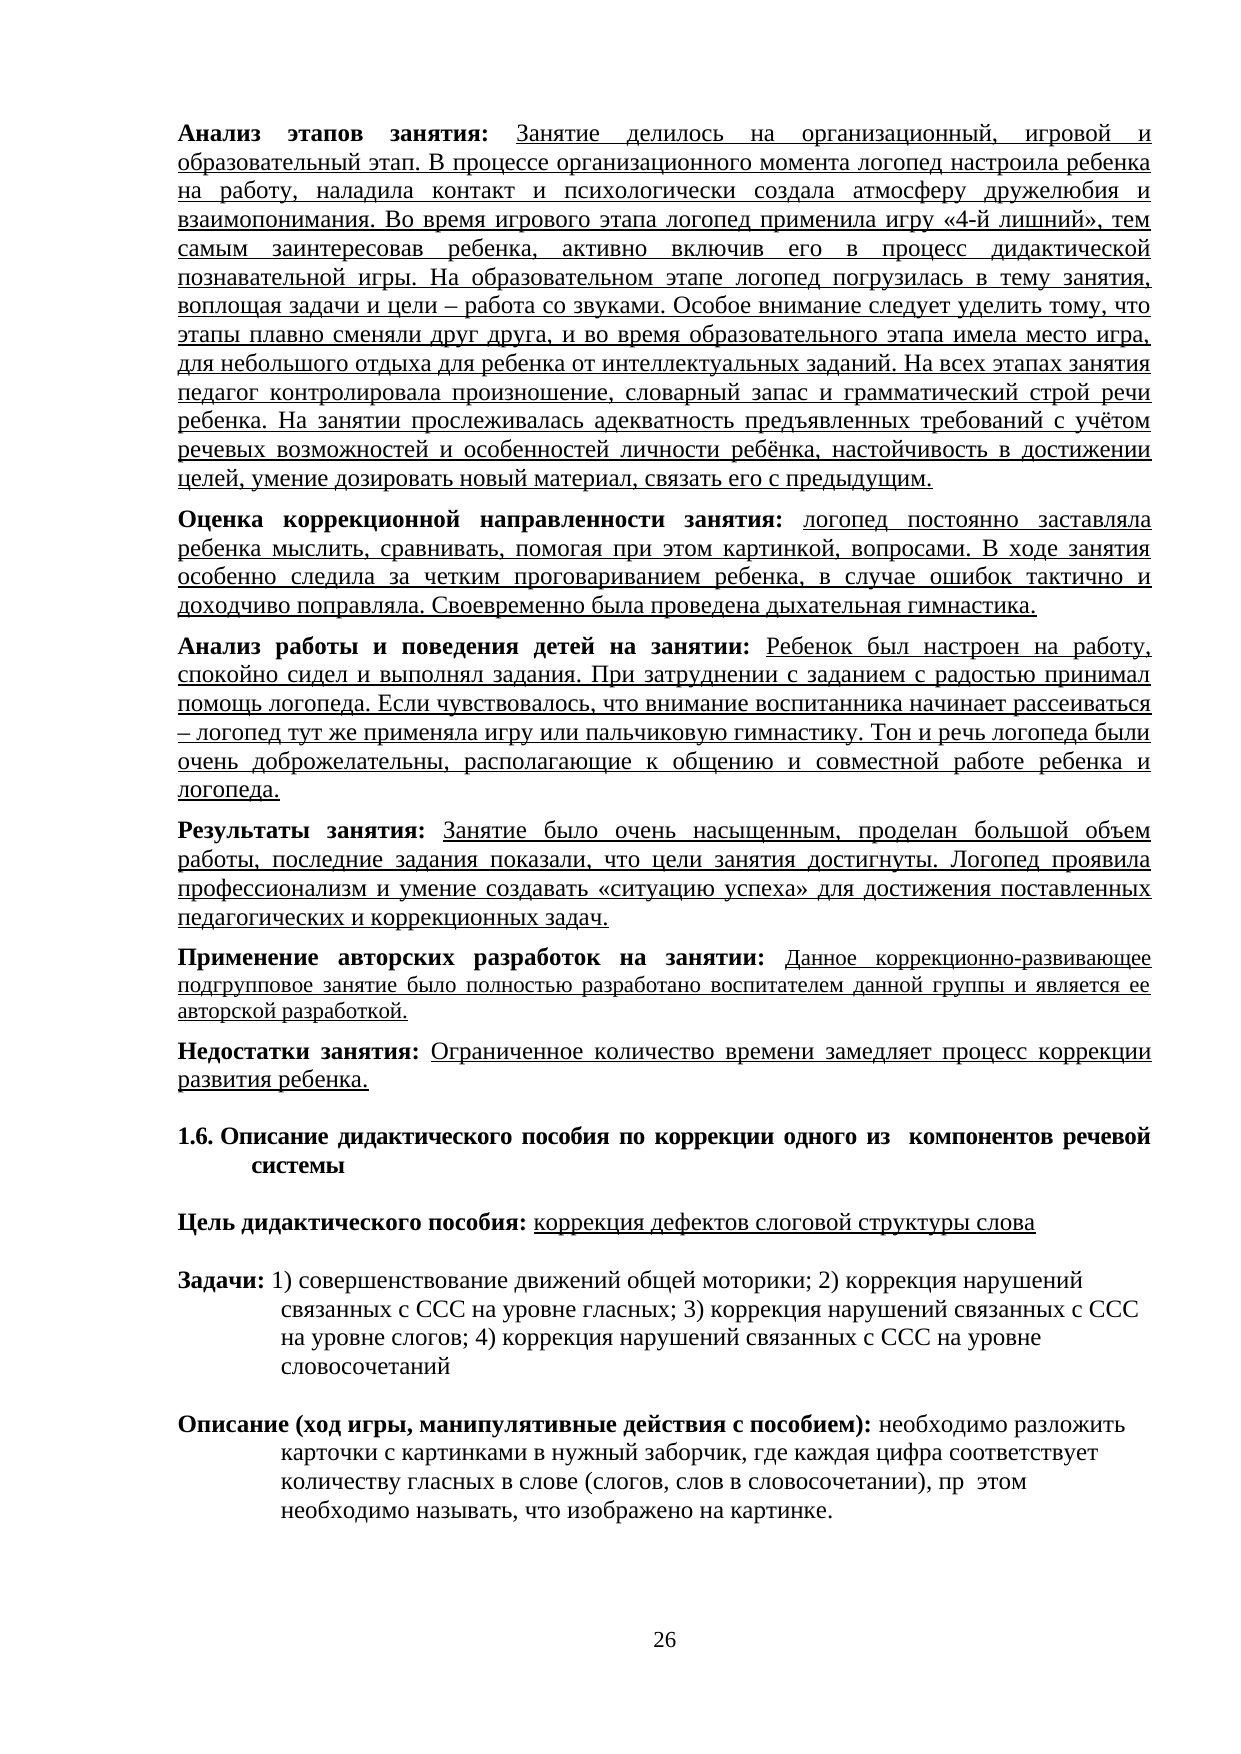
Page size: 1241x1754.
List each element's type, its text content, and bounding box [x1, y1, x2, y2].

text Недостатки занятия: Ограниченное количество времени замедляет процесс коррекции развития ребенка. [177, 1036, 1152, 1093]
text Анализ работы и поведения детей на занятии: Ребенок был настроен на работу, спокойно сидел и выполнял задания. При затруднении с заданием с радостью принимал помощь логопеда. Если чувствовалось, что внимание воспитанника начинает рассеиваться – логопед тут же применяла игру или пальчиковую гимнастику. Тон и речь логопеда были очень доброжелательны, располагающие к общению и совместной работе ребенка и логопеда. [177, 631, 1152, 713]
text Результаты занятия: Занятие было очень насыщенным, проделан большой объем работы, последние задания показали, что цели занятия достигнуты. Логопед проявила профессионализм и умение создавать «ситуацию успеха» для достижения поставленных педагогических и коррекционных задач. [177, 899, 1152, 930]
text Применение авторских разработок на занятии: Данное коррекционно-развивающее подгрупповое занятие было полностью разработано воспитателем данной группы и является ее авторской разработкой. [177, 942, 1152, 1024]
text Результаты занятия: Занятие было очень насыщенным, проделан большой объем работы, последние задания показали, что цели занятия достигнуты. Логопед проявила профессионализм и умение создавать «ситуацию успеха» для достижения поставленных педагогических и коррекционных задач. [177, 815, 1152, 898]
text Анализ работы и поведения детей на занятии: Ребенок был настроен на работу, спокойно сидел и выполнял задания. При затруднении с заданием с радостью принимал помощь логопеда. Если чувствовалось, что внимание воспитанника начинает рассеиваться – логопед тут же применяла игру или пальчиковую гимнастику. Тон и речь логопеда были очень доброжелательны, располагающие к общению и совместной работе ребенка и логопеда. [177, 714, 1152, 803]
text Анализ этапов занятия: Занятие делилось на организационный, игровой и образовательный этап. В процессе организационного момента логопед настроила ребенка на работу, наладила контакт и психологически создала атмосферу дружелюбия и взаимопонимания. Во время игрового этапа логопед применила игру «4-й лишний», тем самым заинтересовав ребенка, активно включив его в процесс дидактической познавательной игры. На образовательном этапе логопед погрузилась в тему занятия, воплощая задачи и цели – работа со звуками. Особое внимание следует уделить тому, что этапы плавно сменяли друг друга, и во время образовательного этапа имела место игра, для небольшого отдыха для ребенка от интеллектуальных заданий. На всех этапах занятия педагог контролировала произношение, словарный запас и грамматический строй речи ребенка. На занятии прослеживалась адекватность предъявленных требований с учётом речевых возможностей и особенностей личности ребёнка, настойчивость в достижении целей, умение дозировать новый материал, связать его с предыдущим. [177, 288, 1152, 402]
text Задачи: 1) совершенствование движений общей моторики; 2) коррекция нарушений связанных с ССС на уровне гласных; 3) коррекция нарушений связанных с ССС на уровне слогов; 4) коррекция нарушений связанных с ССС на уровне словосочетаний [177, 1265, 1152, 1380]
text Цель дидактического пособия: коррекция дефектов слоговой структуры слова [177, 1207, 1152, 1236]
text Анализ этапов занятия: Занятие делилось на организационный, игровой и образовательный этап. В процессе организационного момента логопед настроила ребенка на работу, наладила контакт и психологически создала атмосферу дружелюбия и взаимопонимания. Во время игрового этапа логопед применила игру «4-й лишний», тем самым заинтересовав ребенка, активно включив его в процесс дидактической познавательной игры. На образовательном этапе логопед погрузилась в тему занятия, воплощая задачи и цели – работа со звуками. Особое внимание следует уделить тому, что этапы плавно сменяли друг друга, и во время образовательного этапа имела место игра, для небольшого отдыха для ребенка от интеллектуальных заданий. На всех этапах занятия педагог контролировала произношение, словарный запас и грамматический строй речи ребенка. На занятии прослеживалась адекватность предъявленных требований с учётом речевых возможностей и особенностей личности ребёнка, настойчивость в достижении целей, умение дозировать новый материал, связать его с предыдущим. [177, 118, 1152, 287]
text Оценка коррекционной направленности занятия: логопед постоянно заставляла ребенка мыслить, сравнивать, помогая при этом картинкой, вопросами. В ходе занятия особенно следила за четким проговариванием ребенка, в случае ошибок тактично и доходчиво поправляла. Своевременно была проведена дыхательная гимнастика. [177, 504, 1152, 586]
text 1.6. Описание дидактического пособия по коррекции одного из компонентов речевой системы [177, 1121, 1152, 1179]
text Описание (ход игры, манипулятивные действия с пособием): необходимо разложить карточки с картинками в нужный заборчик, где каждая цифра соответствует количеству гласных в слове (слогов, слов в словосочетании), пр этом необходимо называть, что изображено на картинке. [177, 1409, 1152, 1524]
text Оценка коррекционной направленности занятия: логопед постоянно заставляла ребенка мыслить, сравнивать, помогая при этом картинкой, вопросами. В ходе занятия особенно следила за четким проговариванием ребенка, в случае ошибок тактично и доходчиво поправляла. Своевременно была проведена дыхательная гимнастика. [177, 587, 1152, 619]
